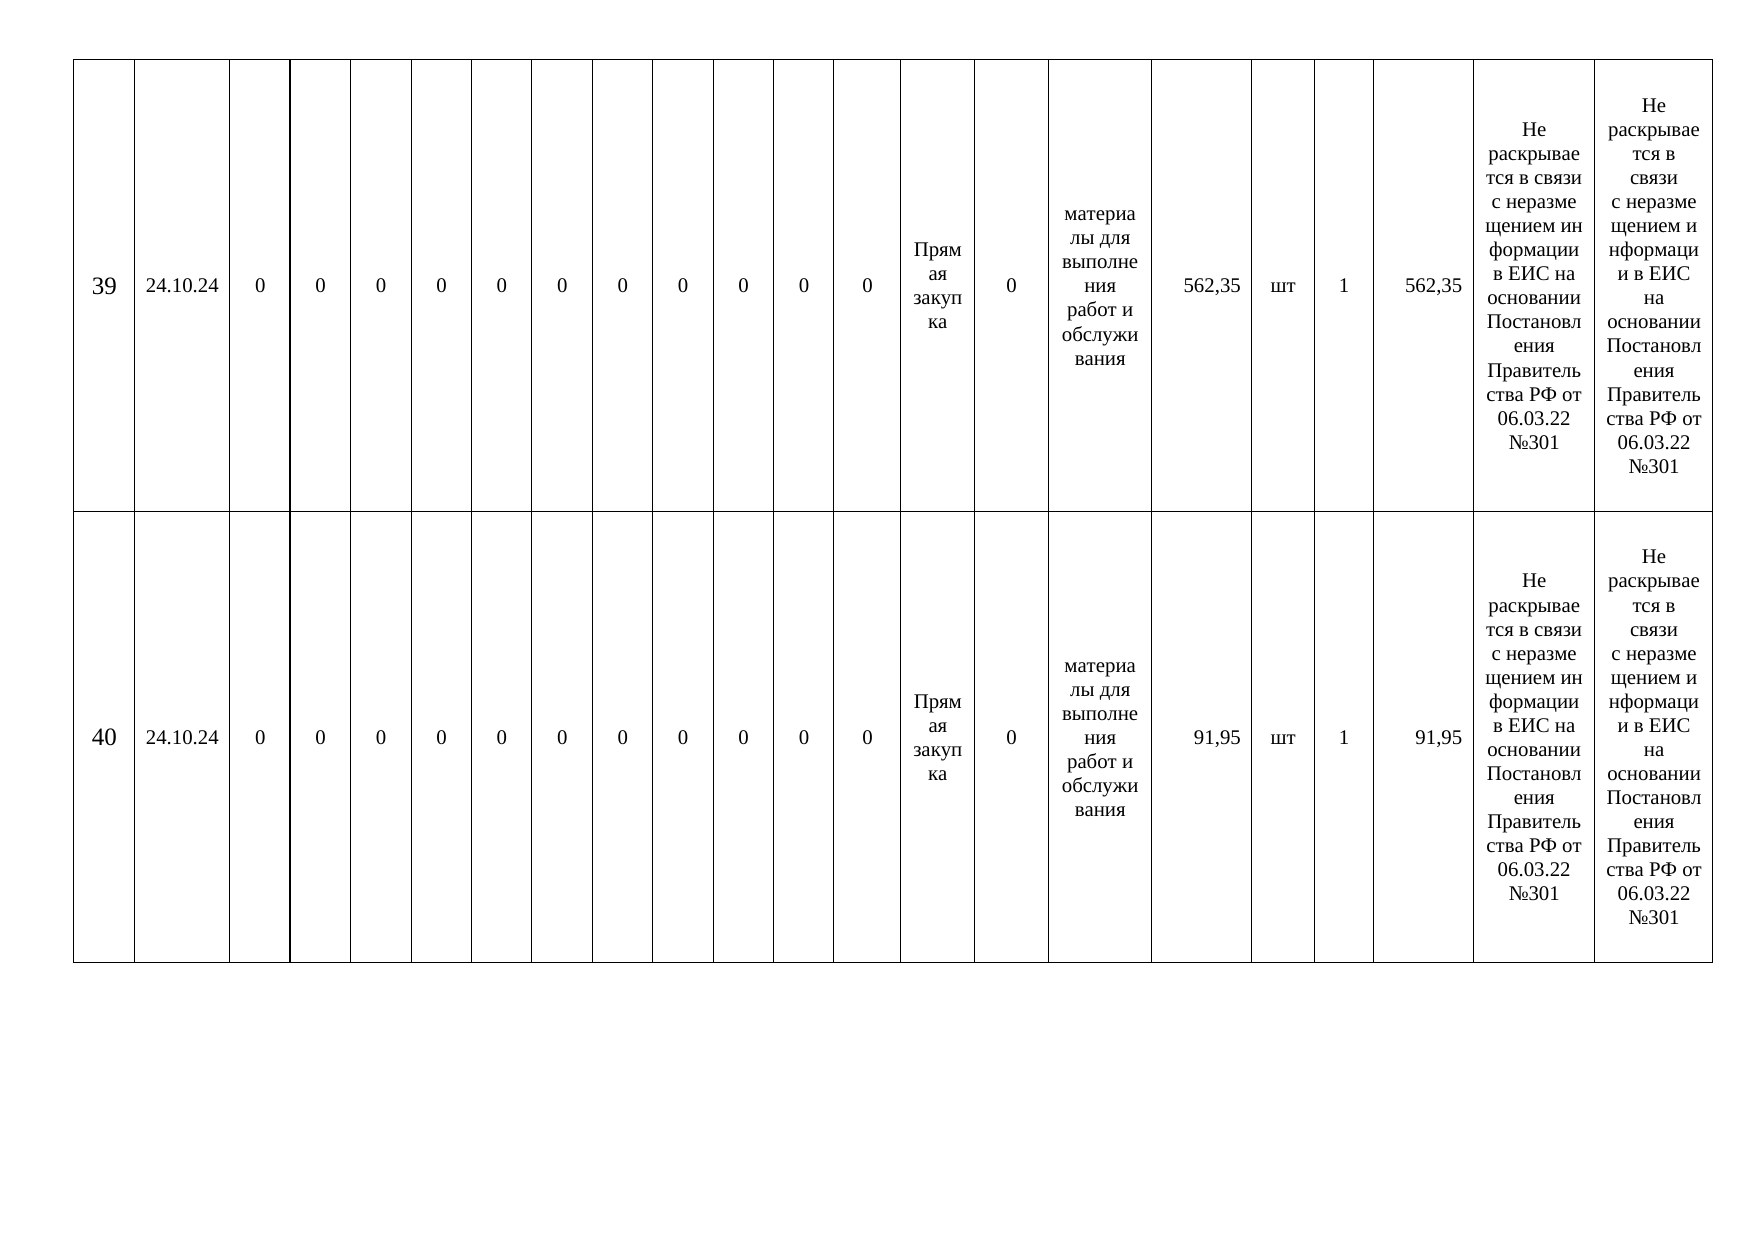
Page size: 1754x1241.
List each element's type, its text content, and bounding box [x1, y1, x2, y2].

table_cell 0 [412, 60, 471, 511]
table_cell 0 [472, 512, 531, 962]
table_cell 40 [74, 512, 134, 962]
table_cell Прямая закупка [901, 60, 974, 511]
table_cell 0 [472, 60, 531, 511]
table_cell 0 [532, 512, 592, 962]
table_cell шт [1252, 512, 1314, 962]
table_cell 0 [774, 60, 833, 511]
table_cell 0 [774, 512, 833, 962]
table_cell 24.10.24 [135, 512, 229, 962]
table_cell 1 [1315, 512, 1373, 962]
table_cell Прямая закупка [901, 512, 974, 962]
table_cell 0 [975, 60, 1048, 511]
table_cell 562,35 [1374, 60, 1473, 511]
table_cell 562,35 [1152, 60, 1251, 511]
table_cell 1 [1315, 60, 1373, 511]
table_cell 0 [291, 60, 350, 511]
table_cell 0 [714, 60, 773, 511]
table_cell 0 [351, 512, 411, 962]
table_cell 24.10.24 [135, 60, 229, 511]
table_cell 39 [74, 60, 134, 511]
table_cell 0 [230, 60, 289, 511]
table_cell 0 [593, 60, 652, 511]
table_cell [1595, 512, 1712, 962]
table_cell 0 [714, 512, 773, 962]
table_cell 0 [412, 512, 471, 962]
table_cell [1474, 512, 1594, 962]
table_cell 0 [975, 512, 1048, 962]
table_cell 0 [593, 512, 652, 962]
table_cell 0 [532, 60, 592, 511]
table_cell 0 [834, 512, 900, 962]
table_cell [1595, 60, 1712, 511]
table_cell 0 [834, 60, 900, 511]
table_cell 0 [653, 512, 713, 962]
table_cell 0 [291, 512, 350, 962]
table_cell 0 [653, 60, 713, 511]
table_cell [1049, 60, 1151, 511]
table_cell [1474, 60, 1594, 511]
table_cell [1049, 512, 1151, 962]
table_cell 0 [230, 512, 289, 962]
table_cell 91,95 [1152, 512, 1251, 962]
table_cell 91,95 [1374, 512, 1473, 962]
table_cell 0 [351, 60, 411, 511]
table_cell шт [1252, 60, 1314, 511]
